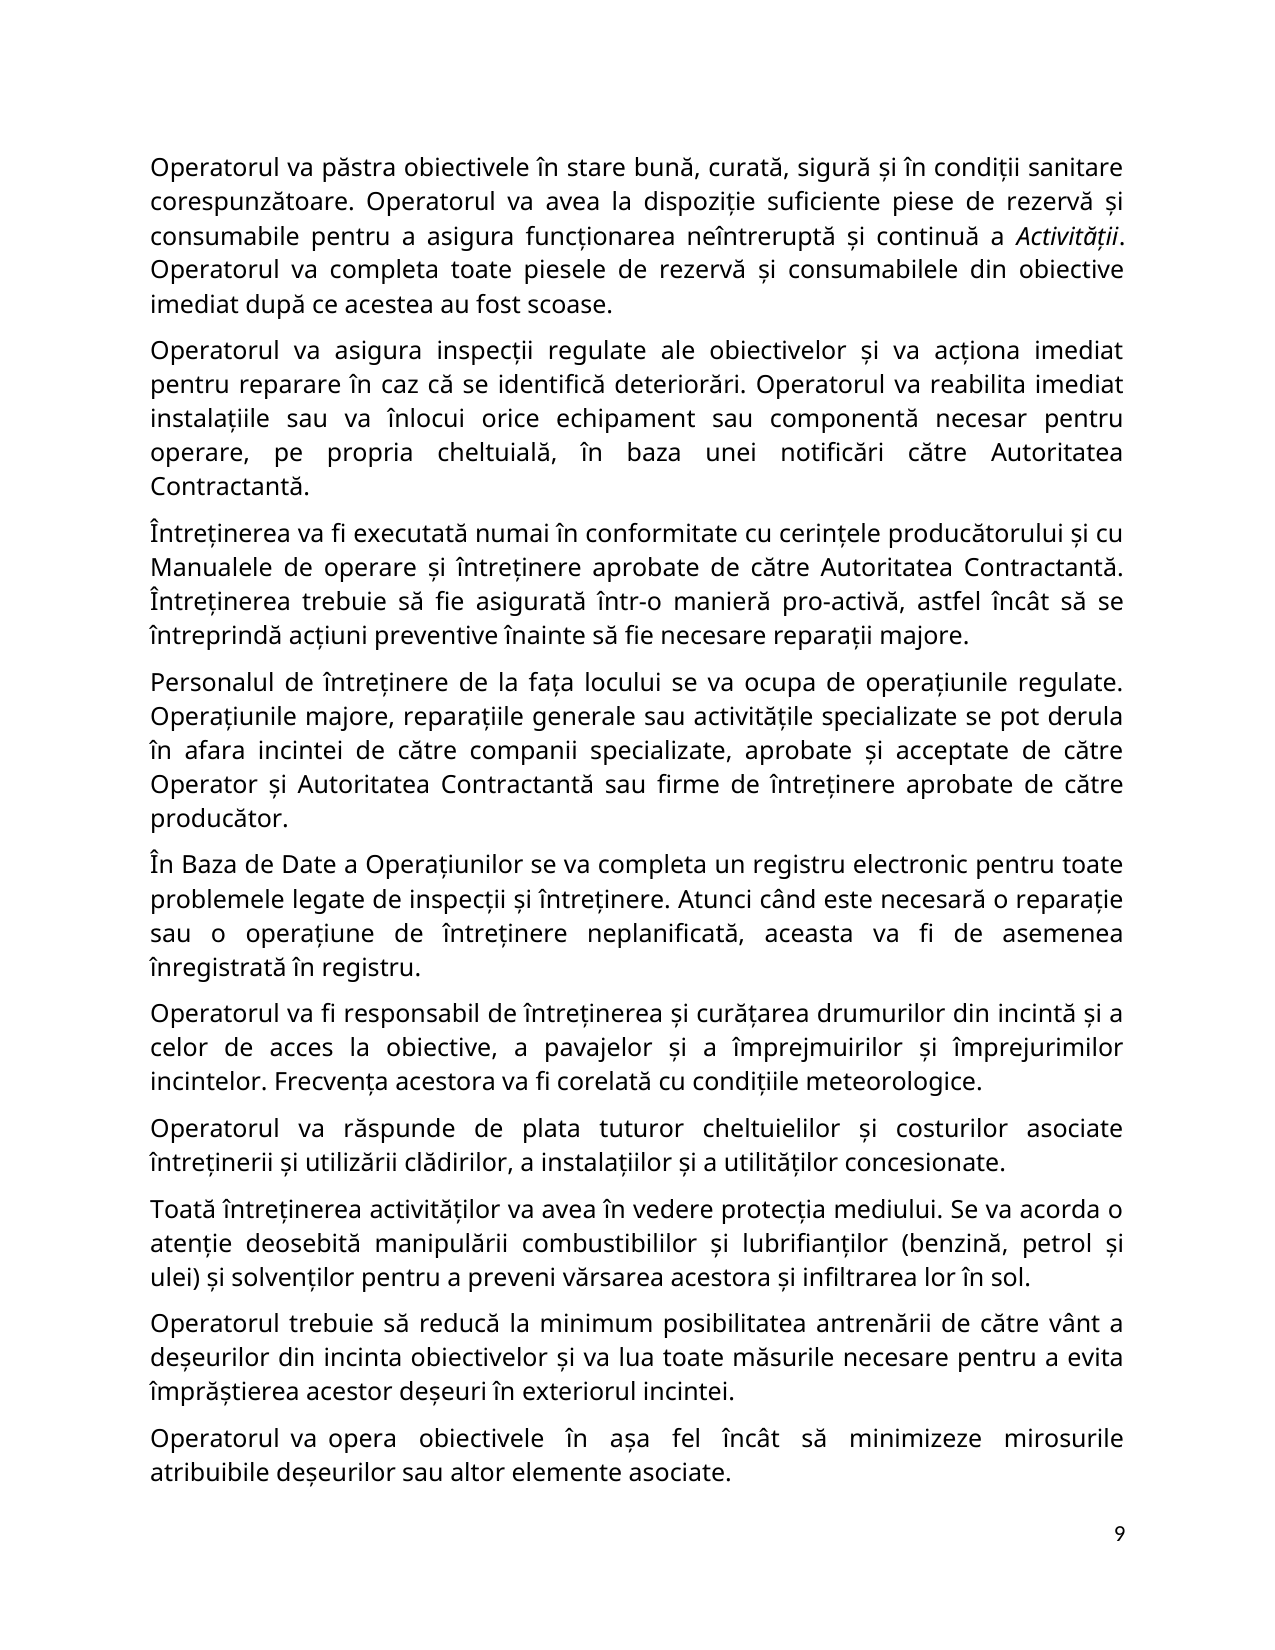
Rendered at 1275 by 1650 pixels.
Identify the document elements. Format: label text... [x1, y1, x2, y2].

text Toată întreţinerea activităţilor va avea în vedere protecţia mediului. Se va acorda o atenţie deosebită manipulării combustibililor şi lubrifianţilor (benzină, petrol şi ulei) şi solvenţilor pentru a preveni vărsarea acestora şi infiltrarea lor în sol. [150, 1191, 1125, 1293]
text Operatorul va răspunde de plata tuturor cheltuielilor şi costurilor asociate întreţinerii şi utilizării clădirilor, a instalaţiilor şi a utilităţilor concesionate. [150, 1111, 1125, 1179]
text Operatorul va păstra obiectivele în stare bună, curată, sigură şi în condiţii sanitare corespunzătoare. Operatorul va avea la dispoziţie suficiente piese de rezervă şi consumabile pentru a asigura funcţionarea neîntreruptă şi continuă a Activităţii. Operatorul va completa toate piesele de rezervă şi consumabilele din obiective imediat după ce acestea au fost scoase. [150, 150, 1125, 320]
text Întreţinerea va fi executată numai în conformitate cu cerinţele producătorului şi cu Manualele de operare şi întreţinere aprobate de către Autoritatea Contractantă. Întreţinerea trebuie să fie asigurată într-o manieră pro-activă, astfel încât să se întreprindă acţiuni preventive înainte să fie necesare reparaţii majore. [150, 516, 1125, 652]
text Operatorul va fi responsabil de întreţinerea şi curăţarea drumurilor din incintă şi a celor de acces la obiective, a pavajelor şi a împrejmuirilor şi împrejurimilor incintelor. Frecvenţa acestora va fi corelată cu condiţiile meteorologice. [150, 996, 1125, 1098]
text Operatorul va asigura inspecţii regulate ale obiectivelor şi va acţiona imediat pentru reparare în caz că se identifică deteriorări. Operatorul va reabilita imediat instalaţiile sau va înlocui orice echipament sau componentă necesar pentru operare, pe propria cheltuială, în baza unei notificări către Autoritatea Contractantă. [150, 333, 1125, 503]
text Personalul de întreţinere de la faţa locului se va ocupa de operaţiunile regulate. Operaţiunile majore, reparaţiile generale sau activităţile specializate se pot derula în afara incintei de către companii specializate, aprobate şi acceptate de către Operator şi Autoritatea Contractantă sau firme de întreţinere aprobate de către producător. [150, 664, 1125, 835]
text În Baza de Date a Operaţiunilor se va completa un registru electronic pentru toate problemele legate de inspecţii şi întreţinere. Atunci când este necesară o reparaţie sau o operaţiune de întreţinere neplanificată, aceasta va fi de asemenea înregistrată în registru. [150, 847, 1125, 983]
text Operatorul va opera obiectivele în așa fel încât să minimizeze mirosurile atribuibile deșeurilor sau altor elemente asociate. [150, 1421, 1125, 1489]
text Operatorul trebuie să reducă la minimum posibilitatea antrenării de către vânt a deșeurilor din incinta obiectivelor și va lua toate măsurile necesare pentru a evita împrăștierea acestor deșeuri în exteriorul incintei. [150, 1306, 1125, 1408]
